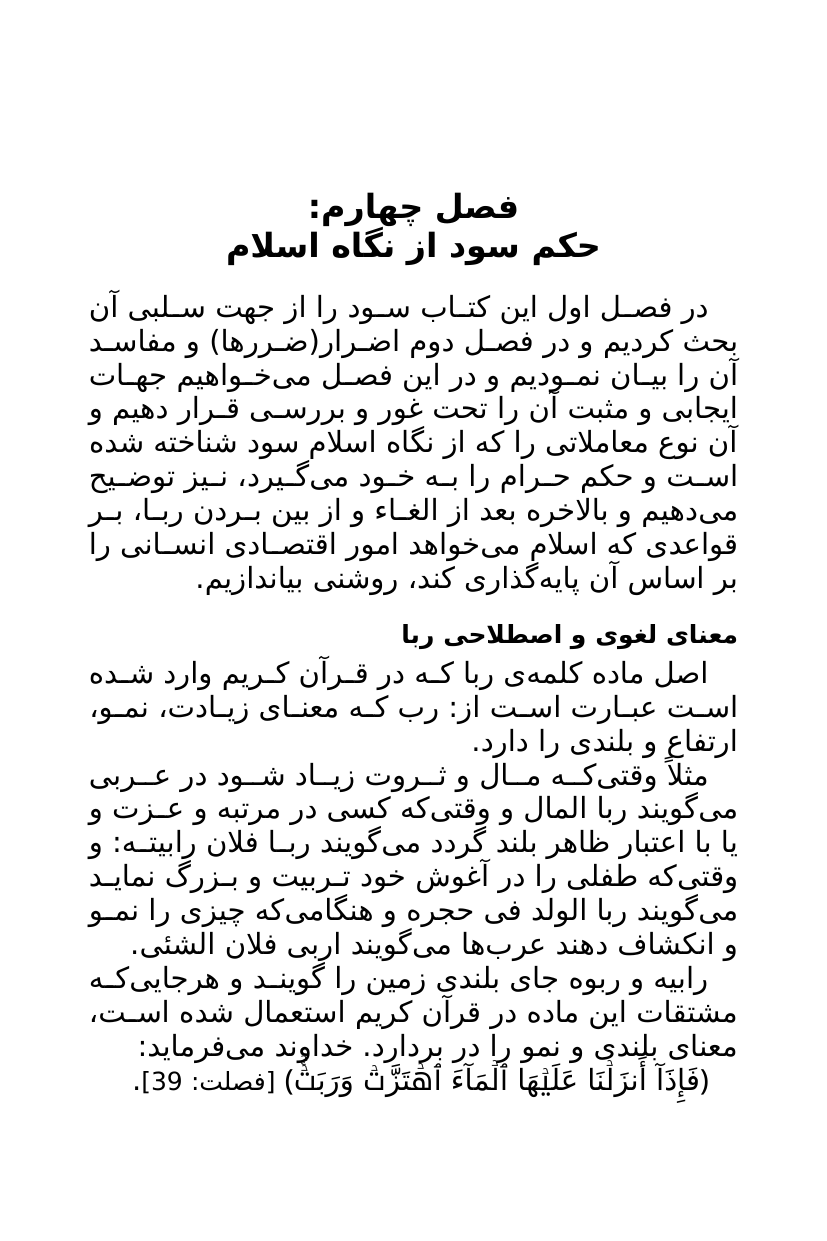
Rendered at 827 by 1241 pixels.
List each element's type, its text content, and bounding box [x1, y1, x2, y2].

text رابیه و ربوه جای بلندی زمین را گویند و هرجایی‌که مشتقات این ماده در قرآن کریم استعمال شده است، معنای بلندی و نمو را در بردارد. خداوند می‌فرماید: [89, 962, 738, 1063]
text در فصل اول این کتاب سود را از جهت سلبی آن بحث کردیم و در فصل دوم اضرار(ضررها) و مفاسد آن ‌را بیان نمودیم و در این فصل می‌خواهیم جهات ایجابی و مثبت آن ‌را تحت غور و بررسی قرار دهیم و آن نوع معاملاتی را که از نگاه اسلام سود شناخته شده است و حکم حرام را به خود می‌گیرد، نیز توضیح می‌دهیم و بالاخره بعد از الغاء و از بین بردن ربا، بر قواعدی که اسلام می‌خواهد امور اقتصادی انسانی را بر اساس آن پایه‌گذاری کند، روشنی بیاندازیم. [89, 290, 738, 596]
text اصل ماده کلمه‌ی ربا که در قرآن کریم وارد شده است عبارت است از: رب که معنای زیادت، نمو، ارتفاع و بلندی را دارد. [89, 656, 738, 758]
text ﴿فَإِذَآ أَنزَلۡنَا عَلَيۡهَا ٱلۡمَآءَ ٱهۡتَزَّتۡ وَرَبَتۡۚ﴾ [فصلت: 39]. [89, 1063, 738, 1097]
text مثلاً وقتی‌که مال و ثروت زیاد شود در عربی می‌گویند ربا المال و وقتی‌که کسی در مرتبه و عزت و یا با اعتبار ظاهر بلند گردد می‌گویند ربا فلان رابیته: و وقتی‌که طفلی را در آغوش خود تربیت و بزرگ نماید می‌گویند ربا الولد فی حجره و هنگامی‌که چیزی را نمو و انکشاف دهند عرب‌ها می‌گویند اربی فلان الشئی. [89, 758, 738, 962]
text معنای لغوی و اصطلاحی ربا [89, 621, 738, 650]
text فصل چهارم: حکم سود از نگاه اسلام [89, 187, 738, 265]
